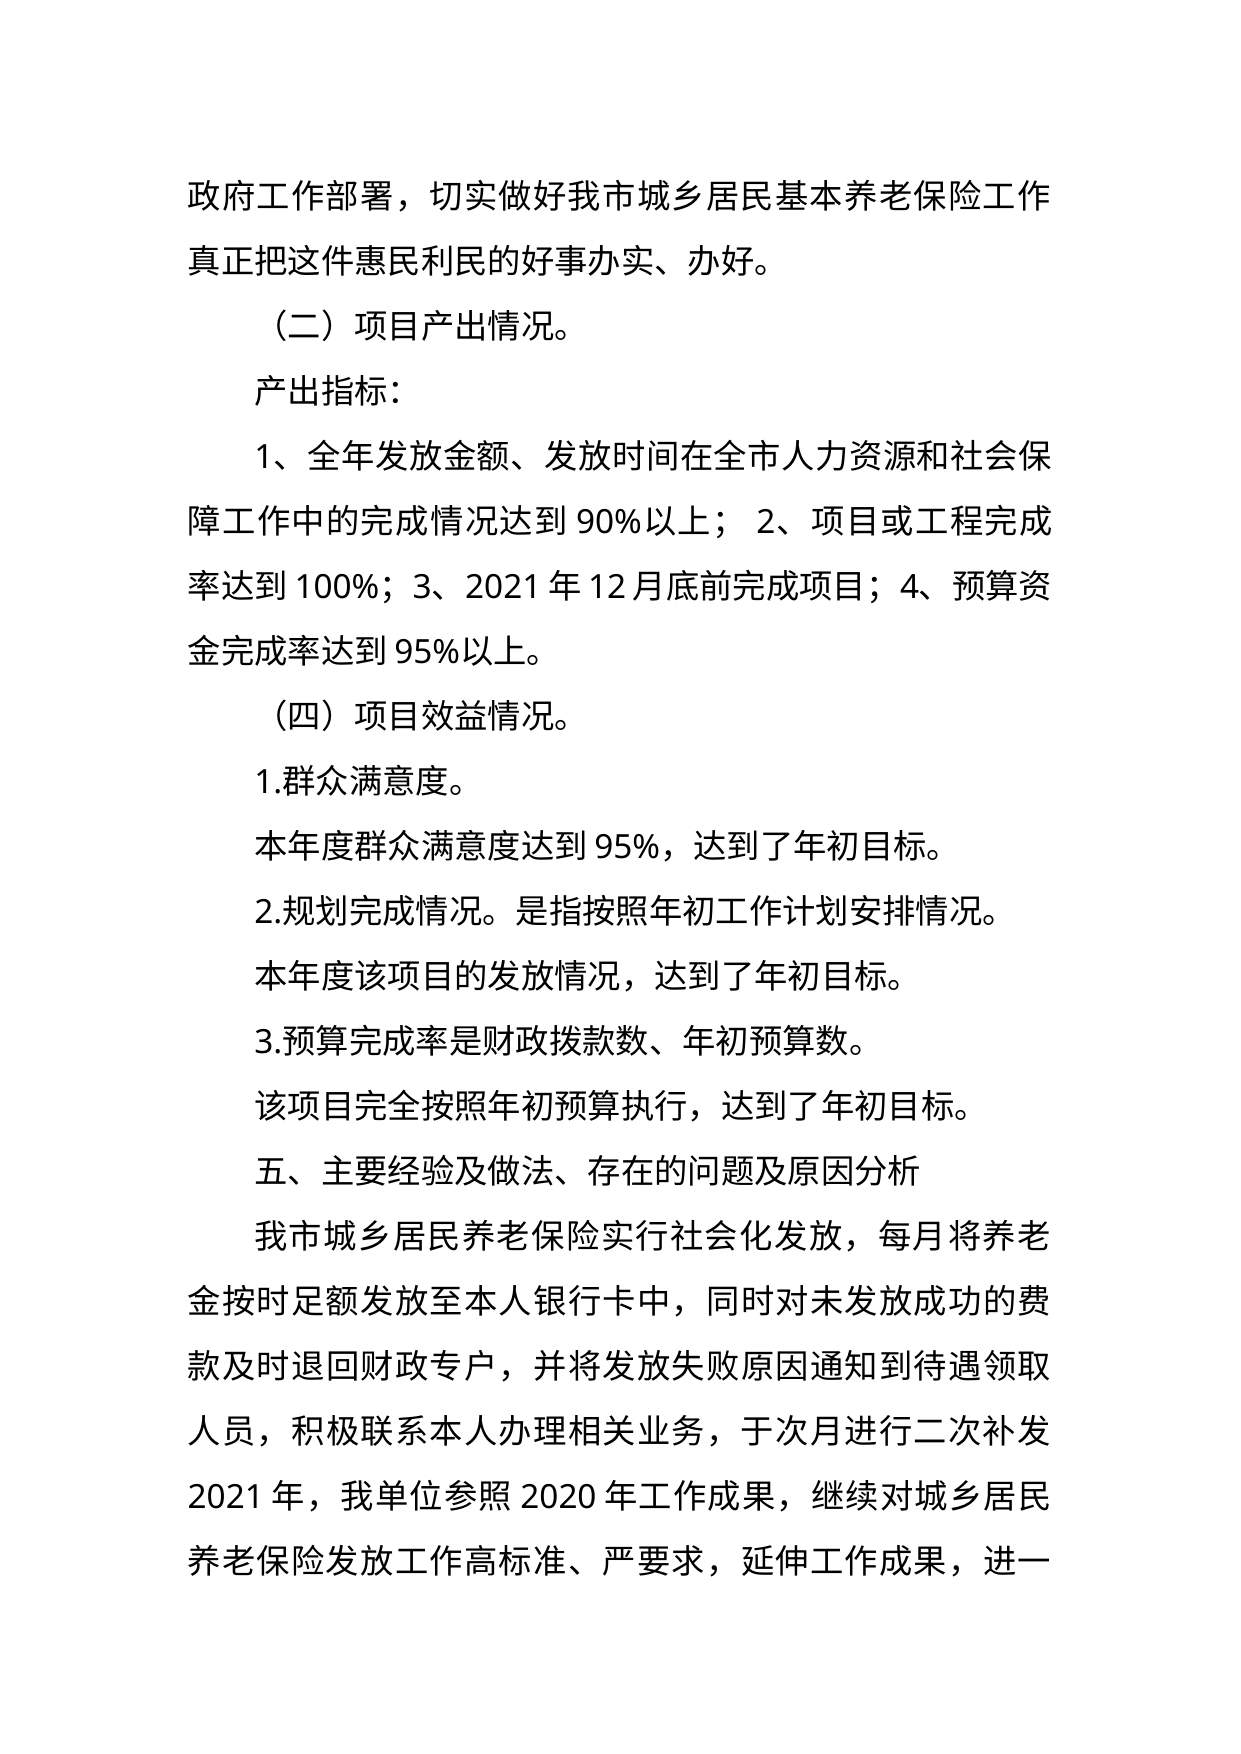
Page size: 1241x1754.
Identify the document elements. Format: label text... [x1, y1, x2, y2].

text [187, 162, 1053, 292]
text 1、全年发放金额、发放时间在全市人力资源和社会保障工作中的完成情况达到90%以上； 2、项目或工程完成率达到100%；3、2021年12月底前完成项目；4、预算资金完成率达到95%以上。 [187, 422, 1053, 682]
text 1.群众满意度。 [187, 747, 1053, 812]
text 3.预算完成率是财政拨款数、年初预算数。 [187, 1007, 1053, 1072]
text 五、主要经验及做法、存在的问题及原因分析 [187, 1137, 1053, 1202]
text 产出指标： [187, 357, 1053, 422]
text 2.规划完成情况。是指按照年初工作计划安排情况。 [187, 877, 1053, 942]
text 本年度该项目的发放情况，达到了年初目标。 [187, 942, 1053, 1007]
text 本年度群众满意度达到95%，达到了年初目标。 [187, 812, 1053, 877]
text （二）项目产出情况。 [187, 292, 1053, 357]
text （四）项目效益情况。 [187, 682, 1053, 747]
text 该项目完全按照年初预算执行，达到了年初目标。 [187, 1072, 1053, 1137]
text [187, 1202, 1053, 1592]
